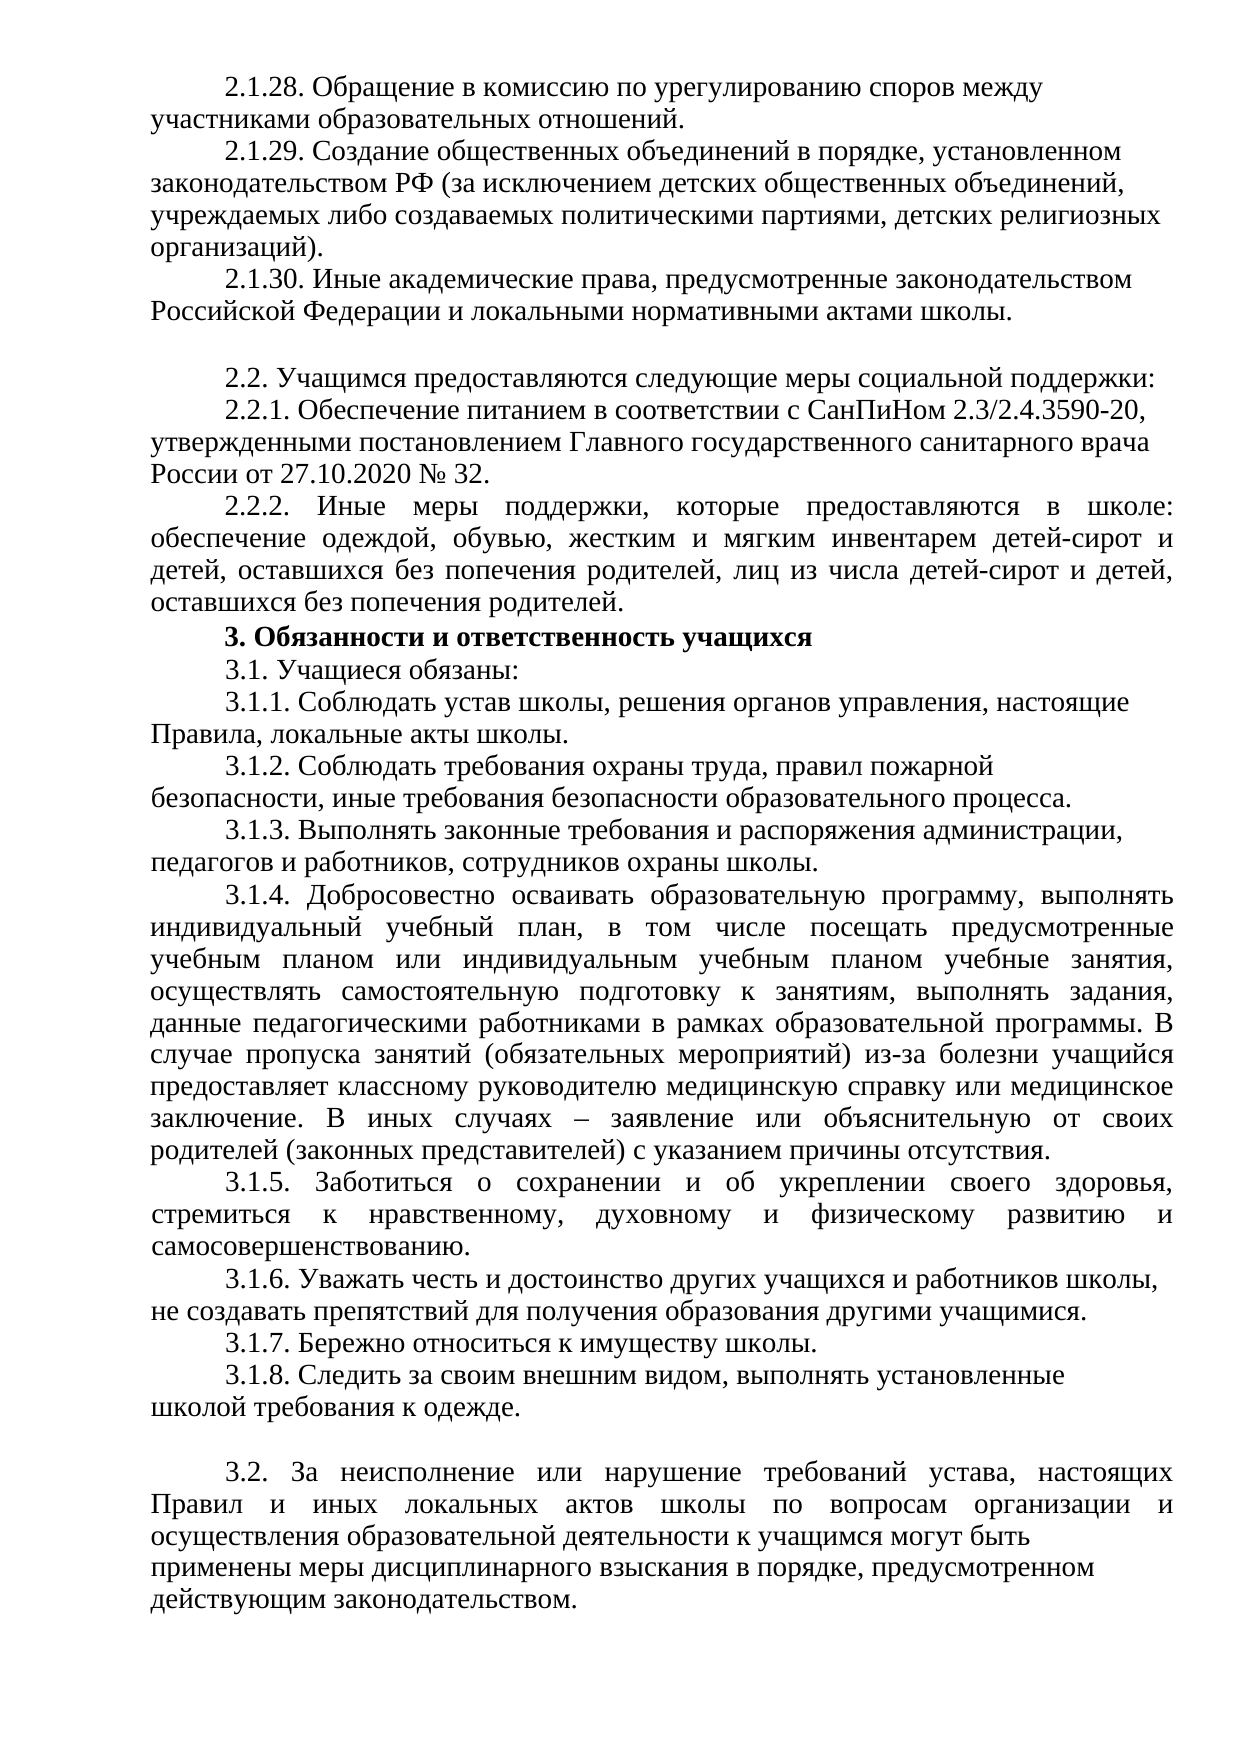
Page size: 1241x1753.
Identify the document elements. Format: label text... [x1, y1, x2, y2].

text 3. Обязанности и ответственность учащихся [224, 619, 1174, 652]
text 3.1.8. Следить за своим внешним видом, выполнять установленные школой требования к одежде. [151, 1359, 1174, 1423]
text 3.1. Учащиеся обязаны: [225, 652, 1174, 686]
text 3.1.4. Добросовестно осваивать образовательную программу, выполнять индивидуальный учебный план, в том числе посещать предусмотренные учебным планом или индивидуальным учебным планом учебные занятия, осуществлять самостоятельную подготовку к занятиям, выполнять задания, данные педагогическими работниками в рамках образовательной программы. В случае пропуска занятий (обязательных мероприятий) из-за болезни учащийся предоставляет классному руководителю медицинскую справку или медицинское заключение. В иных случаях – заявление или объяснительную от своих родителей (законных представителей) с указанием причины отсутствия. [150, 879, 1175, 1166]
text 3.1.7. Бережно относиться к имуществу школы. [151, 1327, 1174, 1359]
text 3.1.6. Уважать честь и достоинство других учащихся и работников школы, не создавать препятствий для получения образования другими учащимися. [151, 1263, 1174, 1326]
text применены меры дисциплинарного взыскания в порядке, предусмотренном действующим законодательством. [150, 1551, 1174, 1615]
text 3.1.3. Выполнять законные требования и распоряжения администрации, педагогов и работников, сотрудников охраны школы. [151, 814, 1174, 878]
text 2.1.28. Обращение в комиссию по урегулированию споров между участниками образовательных отношений. [150, 71, 1174, 134]
text 2.2.1. Обеспечение питанием в соответствии с СанПиНом 2.3/2.4.3590-20, утвержденными постановлением Главного государственного санитарного врача России от 27.10.2020 № 32. [150, 394, 1175, 489]
text 3.1.2. Соблюдать требования охраны труда, правил пожарной безопасности, иные требования безопасности образовательного процесса. [151, 750, 1174, 814]
text 2.1.30. Иные академические права, предусмотренные законодательством Российской Федерации и локальными нормативными актами школы. [150, 263, 1175, 327]
text 3.2. За неисполнение или нарушение требований устава, настоящих Правил и иных локальных актов школы по вопросам организации и осуществления образовательной деятельности к учащимся могут быть [150, 1456, 1174, 1551]
text 2.2. Учащимся предоставляются следующие меры социальной поддержки: [150, 362, 1175, 393]
text 2.2.2. Иные меры поддержки, которые предоставляются в школе: обеспечение одеждой, обувью, жестким и мягким инвентарем детей-сирот и детей, оставшихся без попечения родителей, лиц из числа детей-сирот и детей, оставшихся без попечения родителей. [150, 490, 1175, 618]
text 3.1.1. Соблюдать устав школы, решения органов управления, настоящие Правила, локальные акты школы. [150, 686, 1174, 749]
text 2.1.29. Создание общественных объединений в порядке, установленном законодательством РФ (за исключением детских общественных объединений, учреждаемых либо создаваемых политическими партиями, детских религиозных организаций). [150, 135, 1174, 263]
text 3.1.5. Заботиться о сохранении и об укреплении своего здоровья, стремиться к нравственному, духовному и физическому развитию и самосовершенствованию. [151, 1166, 1174, 1262]
